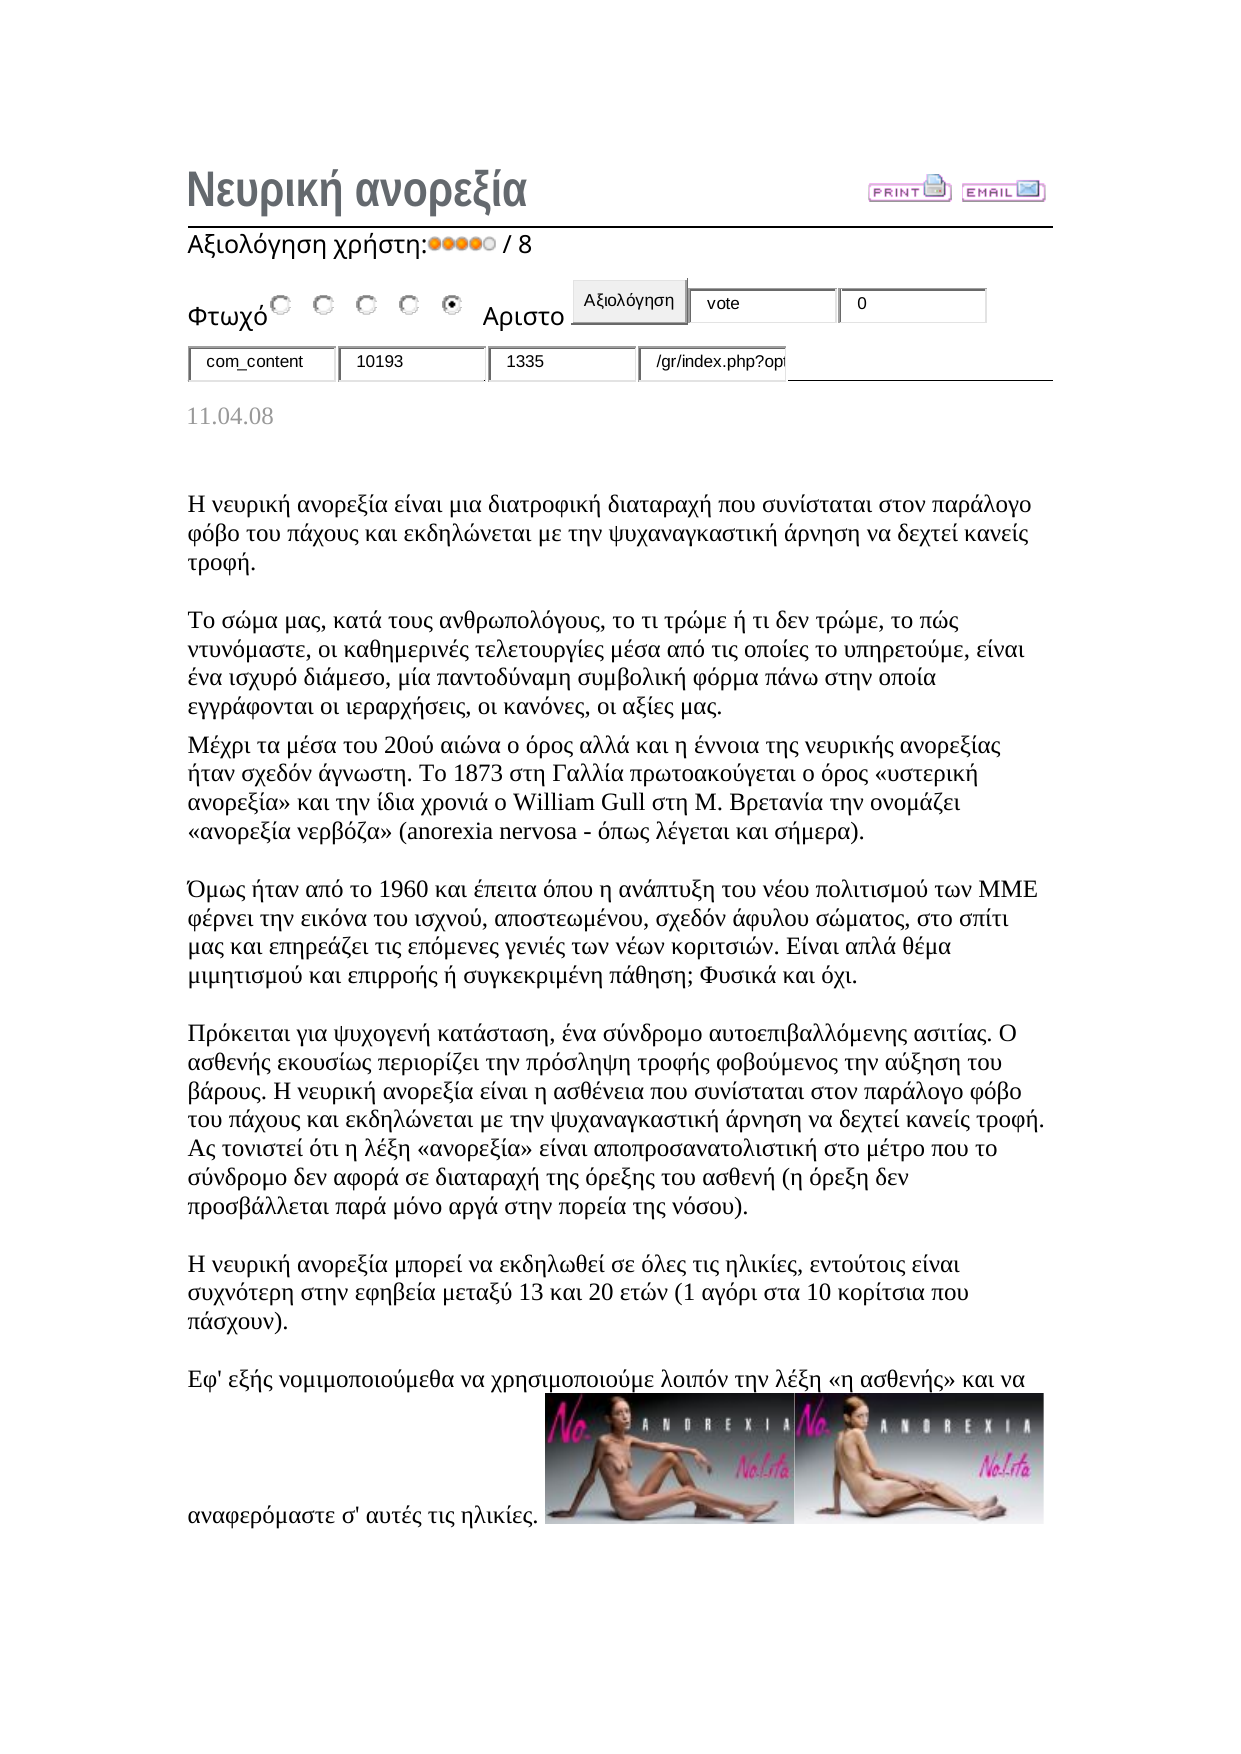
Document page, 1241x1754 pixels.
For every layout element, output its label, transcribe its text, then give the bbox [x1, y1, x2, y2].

picture [962, 174, 1046, 202]
table_cell [186, 449, 1051, 1560]
table_header 11.04.08 [186, 397, 1051, 449]
picture [427, 236, 496, 254]
table_header Nευρική ανορεξία [186, 150, 864, 227]
table_header [957, 150, 1051, 226]
table_header [864, 150, 957, 226]
picture [545, 1393, 1044, 1524]
text Αξιολόγηση χρήστη: / 8 ΦτωχόΑριστο [187, 227, 1053, 380]
picture [868, 174, 952, 202]
